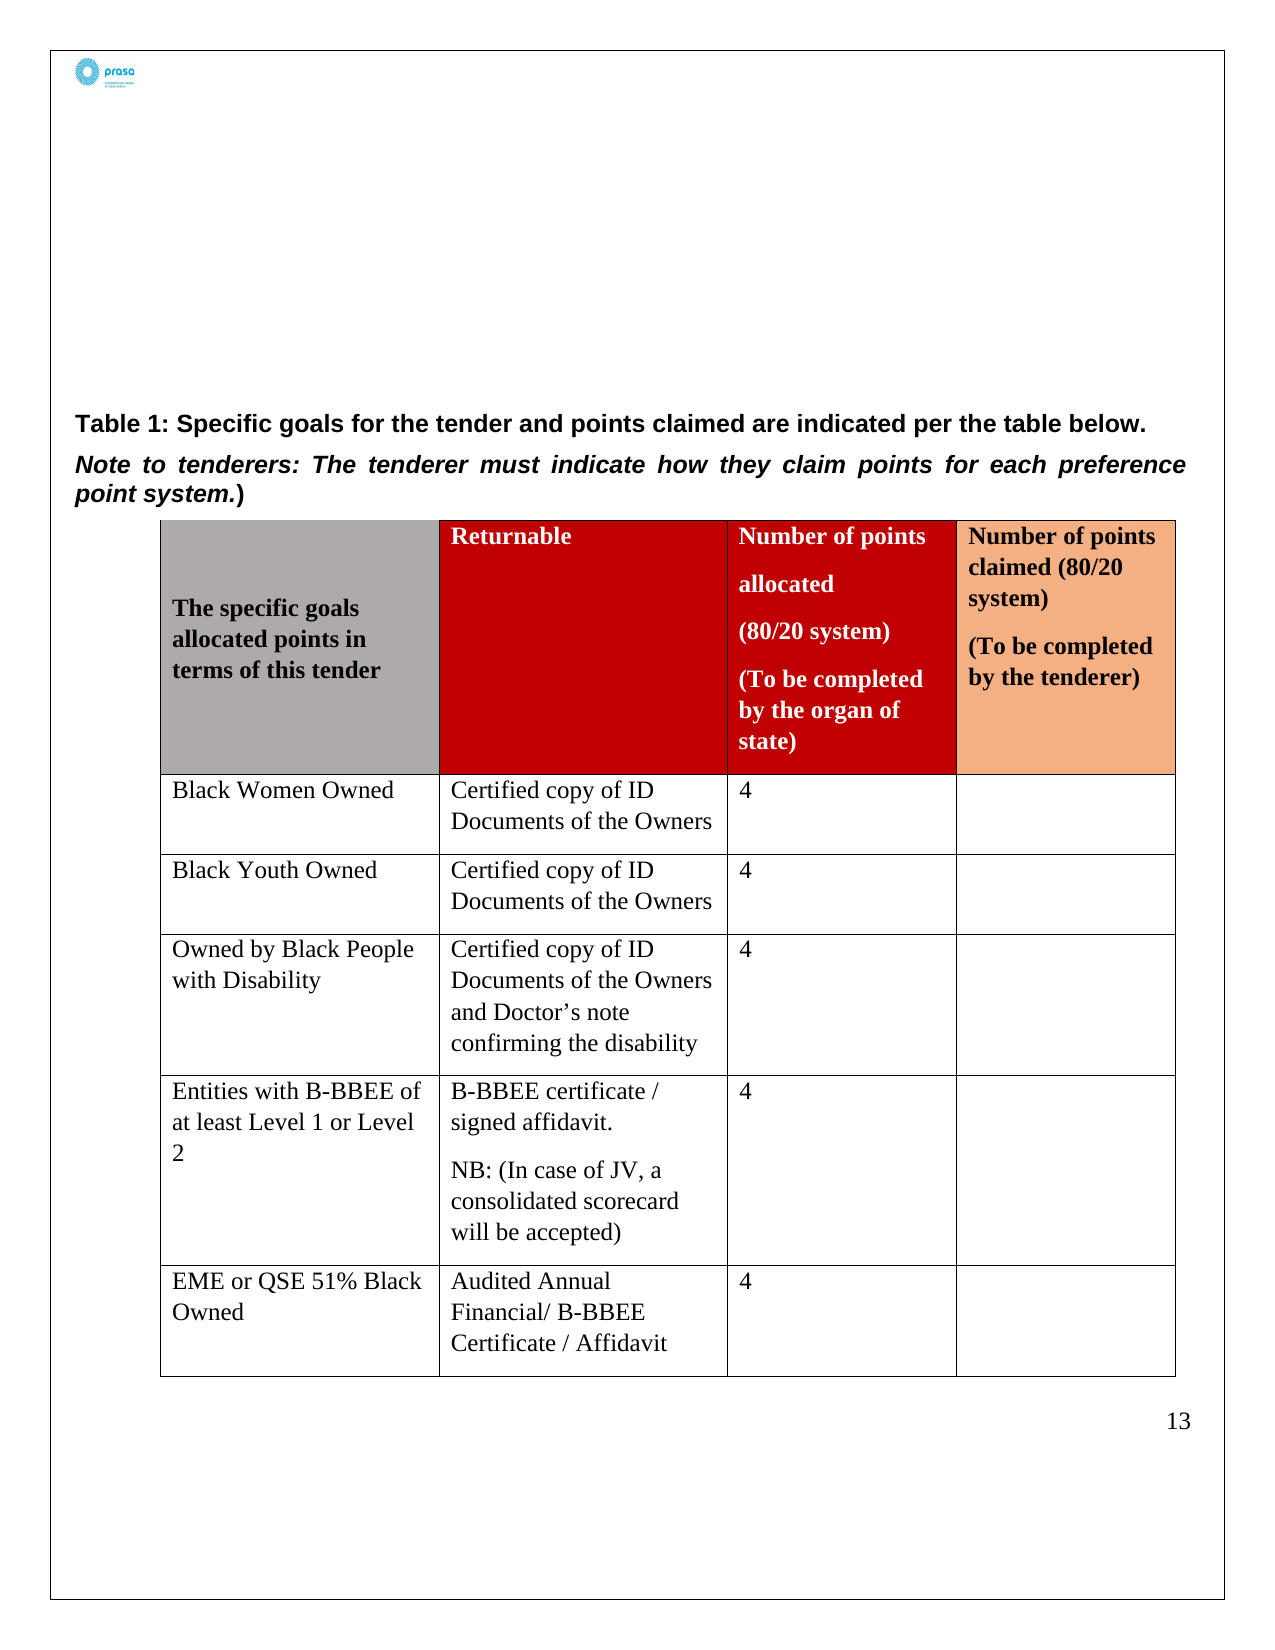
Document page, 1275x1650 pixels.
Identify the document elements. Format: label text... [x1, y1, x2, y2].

table_cell Audited Annual Financial/ B-BBEE Certificate / Affidavit [440, 1266, 727, 1376]
picture [75, 56, 135, 88]
table_cell 4 [728, 1076, 956, 1265]
text Table 1: Specific goals for the tender and points claimed are indicated per the table below. [75, 409, 1191, 437]
table_cell 4 [728, 855, 956, 933]
table_cell [957, 1076, 1175, 1265]
table_cell Certified copy of ID Documents of the Owners [440, 775, 727, 854]
table_cell Certified copy of ID Documents of the Owners and Doctor’s note confirming the disability [440, 935, 727, 1075]
table_cell 4 [728, 935, 956, 1075]
table_cell Entities with B-BBEE of at least Level 1 or Level 2 [161, 1076, 439, 1265]
table_cell [957, 1266, 1175, 1376]
table_cell Black Youth Owned [161, 855, 439, 933]
table_cell Certified copy of ID Documents of the Owners [440, 855, 727, 933]
table_cell Black Women Owned [161, 775, 439, 854]
table_header Number of points claimed (80/20 system) (To be completed by the tenderer) [957, 521, 1175, 774]
text Note to tenderers: The tenderer must indicate how they claim points for each preference point system.) [75, 450, 1191, 507]
table_cell EME or QSE 51% Black Owned [161, 1266, 439, 1376]
table_header The specific goals allocated points in terms of this tender [161, 520, 439, 774]
table_cell Owned by Black People with Disability [161, 935, 439, 1075]
table_header Returnable [440, 521, 727, 774]
table_cell 4 [728, 775, 956, 854]
table_cell [957, 935, 1175, 1075]
table_cell 4 [728, 1266, 956, 1376]
table_cell [957, 855, 1175, 933]
table_cell [957, 775, 1175, 854]
table_cell B-BBEE certificate / signed affidavit. NB: (In case of JV, a consolidated scorecard will be accepted) [440, 1076, 727, 1265]
table_header Number of points allocated (80/20 system) (To be completed by the organ of state) [728, 521, 956, 774]
